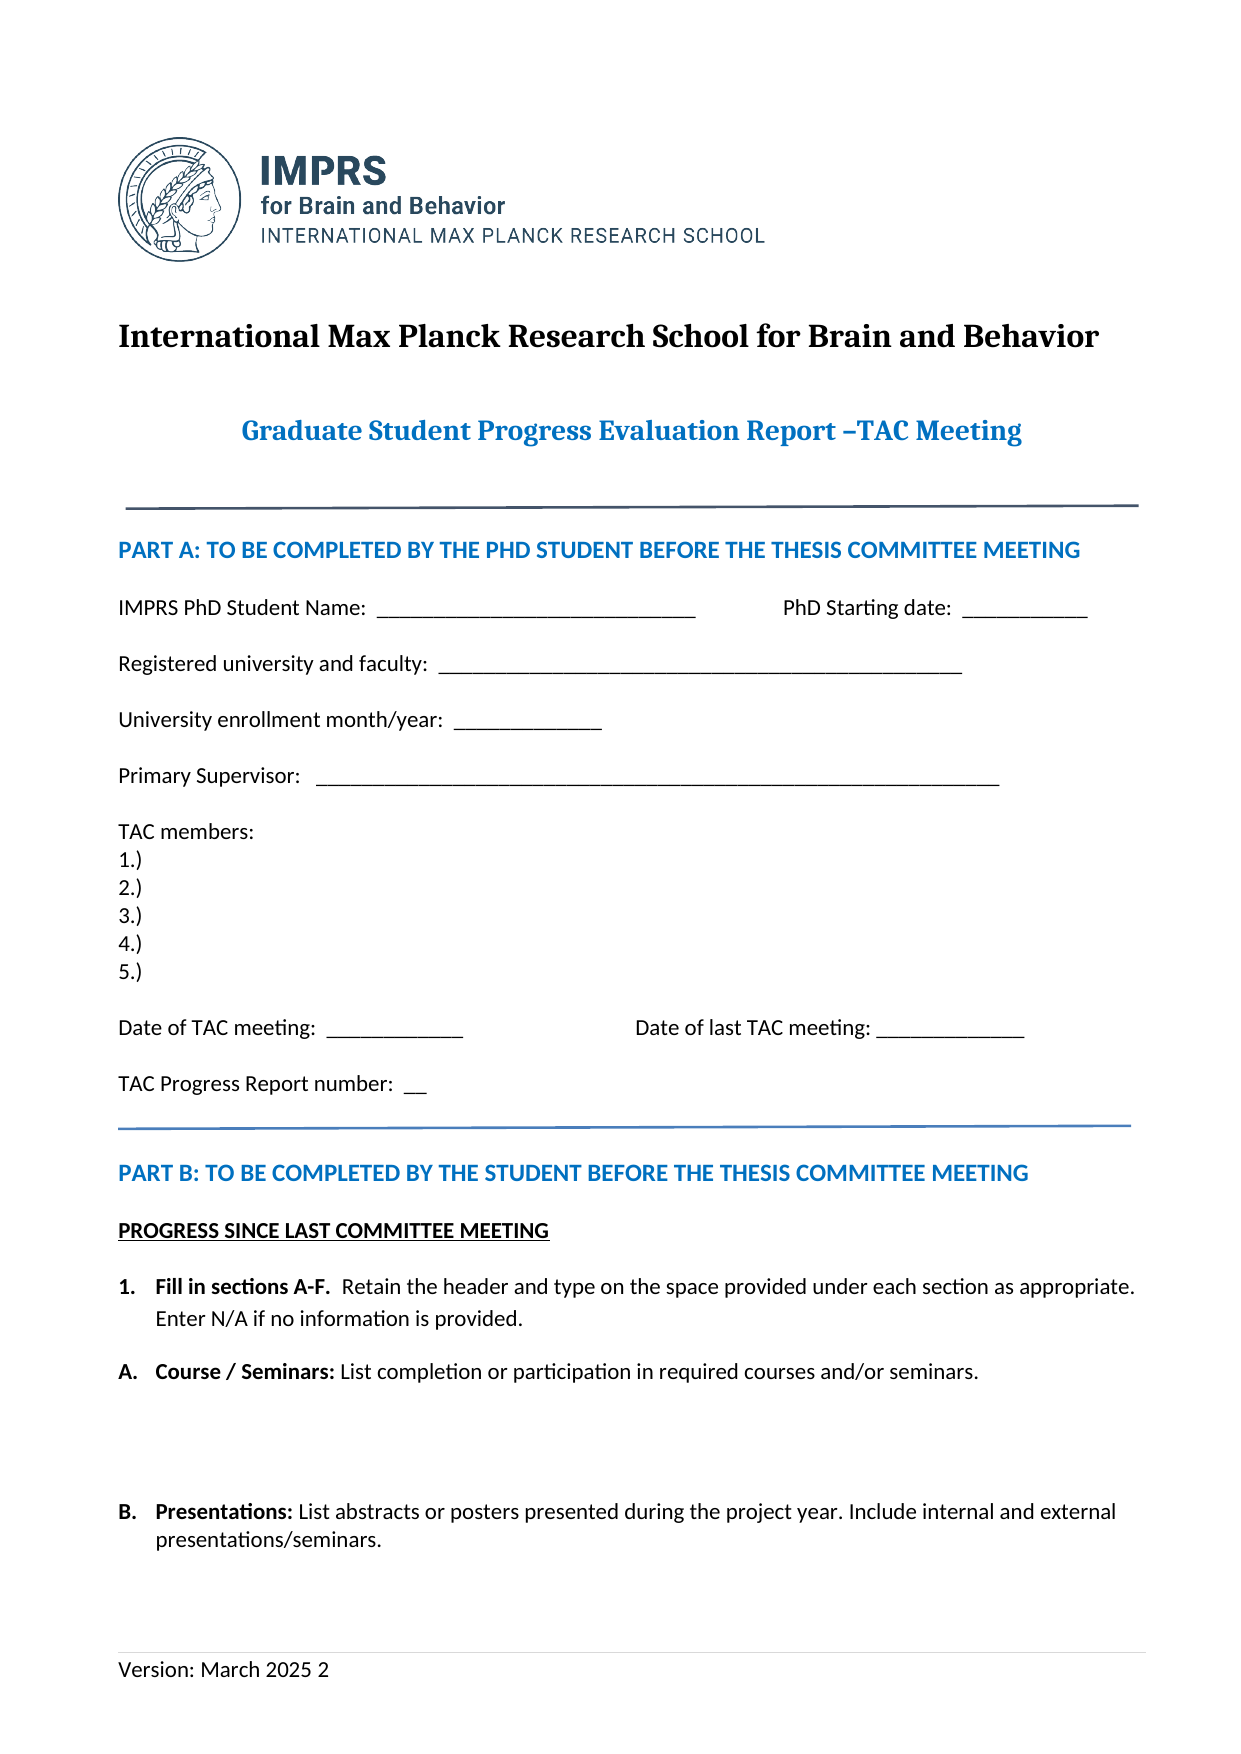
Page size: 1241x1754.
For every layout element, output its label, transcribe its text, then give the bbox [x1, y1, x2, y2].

text Primary Supervisor: ____________________________________________________________ [118, 761, 1146, 789]
text 5.) [118, 957, 1146, 985]
text PROGRESS SINCE LAST COMMITTEE MEETING [118, 1216, 1146, 1244]
text 2.) [118, 873, 1146, 901]
subtitle International Max Planck Research School for Brain and Behavior [118, 318, 1146, 356]
list Course / Seminars: List completion or participation in required courses and/or seminars. [118, 1357, 1146, 1385]
text TAC members: [118, 817, 1146, 845]
text Registered university and faculty: ______________________________________________ [118, 649, 1146, 677]
list Presentations: List abstracts or posters presented during the project year. Include internal and external presentations/seminars. [118, 1497, 1146, 1553]
text TAC Progress Report number: __ [118, 1069, 1146, 1097]
text 1.) [118, 845, 1146, 873]
list Fill in sections A-F. Retain the header and type on the space provided under each section as appropriate. Enter N/A if no information is provided. [118, 1272, 1146, 1332]
text IMPRS PhD Student Name: ____________________________ PhD Starting date: ___________ [118, 593, 1146, 621]
text University enrollment month/year: _____________ [118, 705, 1146, 733]
text 4.) [118, 929, 1146, 957]
text 3.) [118, 901, 1146, 929]
picture [118, 137, 1170, 262]
subtitle Graduate Student Progress Evaluation Report –TAC Meeting [118, 414, 1146, 448]
text PART B: TO BE COMPLETED BY THE STUDENT BEFORE THE THESIS COMMITTEE MEETING [118, 1157, 1146, 1188]
text Date of TAC meeting: ____________ Date of last TAC meeting: _____________ [118, 1013, 1146, 1041]
text PART A: TO BE COMPLETED BY THE PHD STUDENT BEFORE THE THESIS COMMITTEE MEETING [118, 534, 1146, 565]
